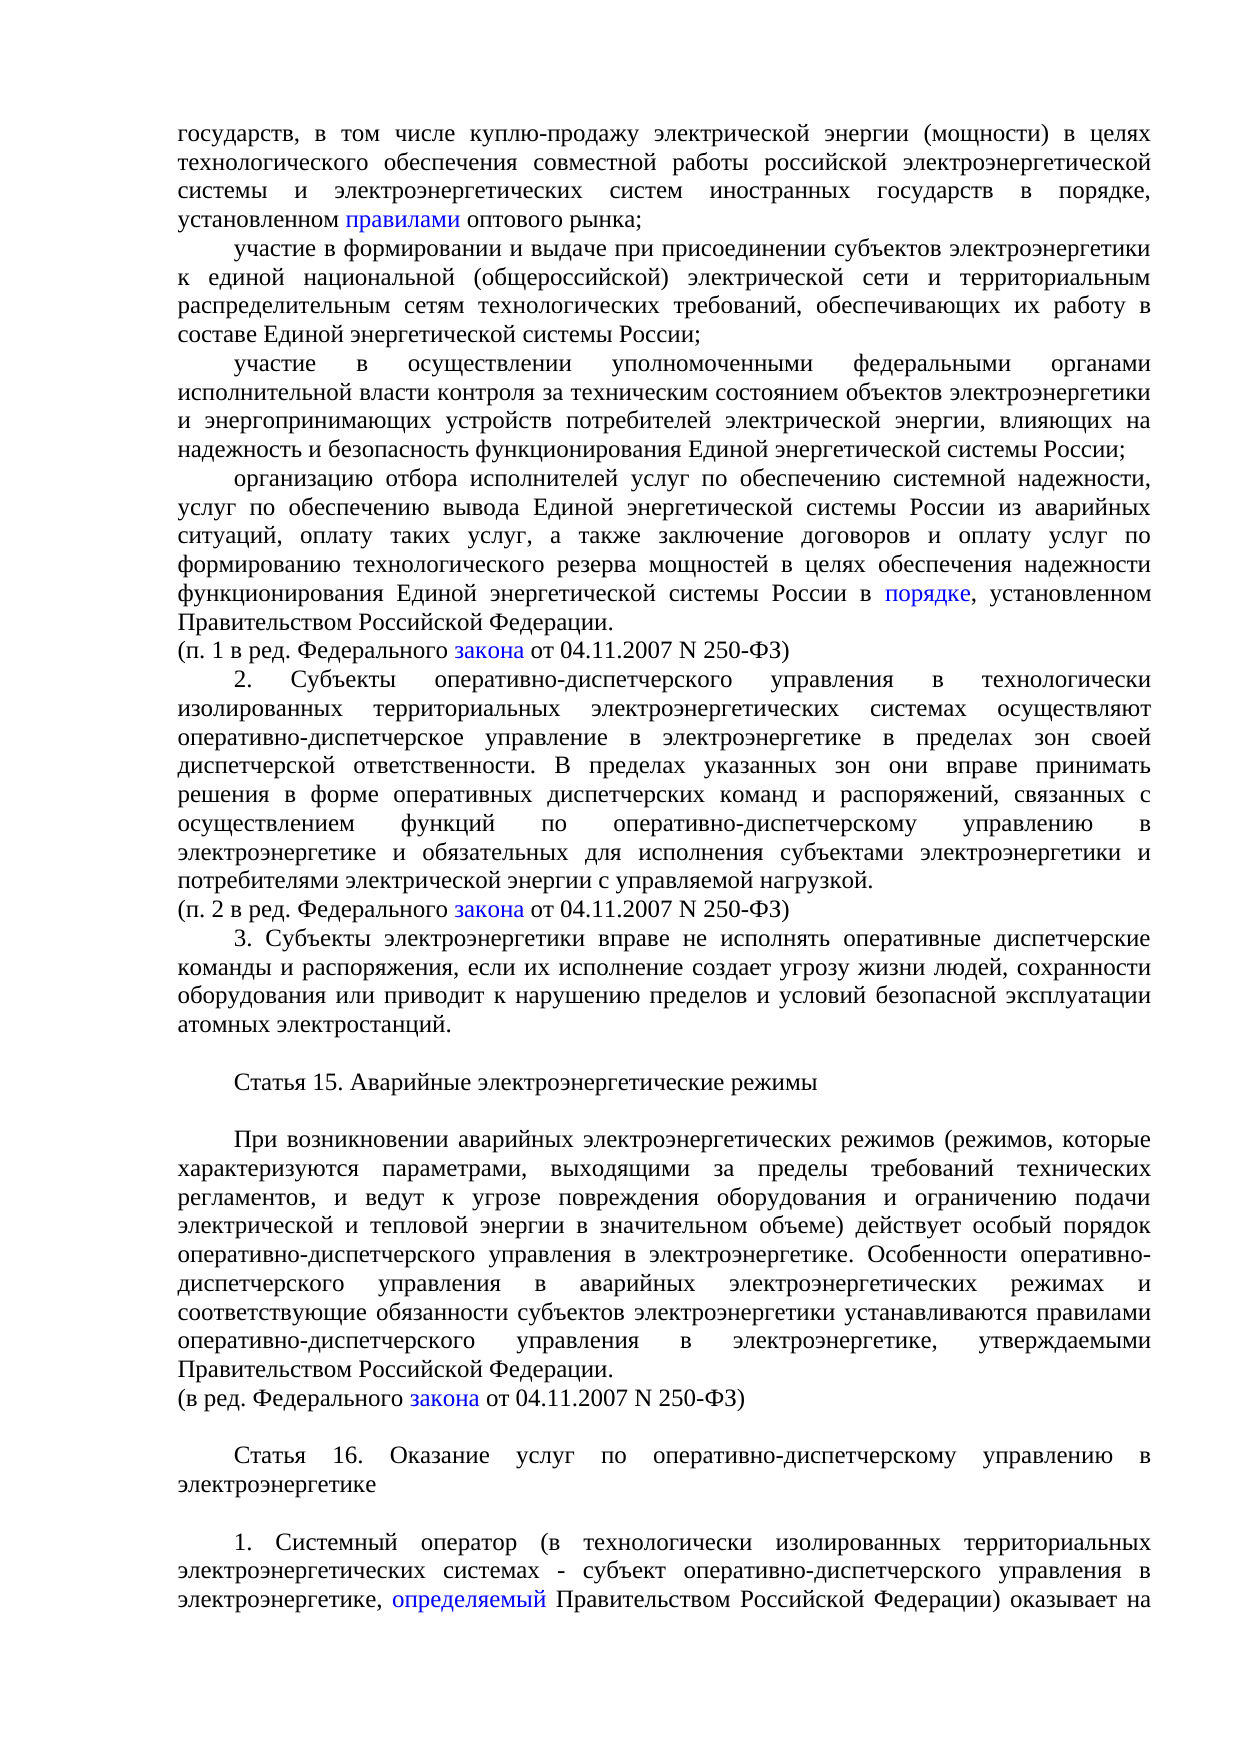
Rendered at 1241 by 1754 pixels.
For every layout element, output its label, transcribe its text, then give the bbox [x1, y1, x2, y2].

text участие в формировании и выдаче при присоединении субъектов электроэнергетики к единой национальной (общероссийской) электрической сети и территориальным распределительным сетям технологических требований, обеспечивающих их работу в составе Единой энергетической системы России; [177, 233, 1152, 348]
text организацию отбора исполнителей услуг по обеспечению системной надежности, услуг по обеспечению вывода Единой энергетической системы России из аварийных ситуаций, оплату таких услуг, а также заключение договоров и оплату услуг по формированию технологического резерва мощностей в целях обеспечения надежности функционирования Единой энергетической системы России в порядке, установленном Правительством Российской Федерации. [177, 463, 1152, 636]
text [177, 118, 1152, 233]
text участие в осуществлении уполномоченными федеральными органами исполнительной власти контроля за техническим состоянием объектов электроэнергетики и энергопринимающих устройств потребителей электрической энергии, влияющих на надежность и безопасность функционирования Единой энергетической системы России; [177, 348, 1152, 463]
text 2. Субъекты оперативно-диспетчерского управления в технологически изолированных территориальных электроэнергетических системах осуществляют оперативно-диспетчерское управление в электроэнергетике в пределах зон своей диспетчерской ответственности. В пределах указанных зон они вправе принимать решения в форме оперативных диспетчерских команд и распоряжений, связанных с осуществлением функций по оперативно-диспетчерскому управлению в электроэнергетике и обязательных для исполнения субъектами электроэнергетики и потребителями электрической энергии с управляемой нагрузкой. [177, 664, 1152, 894]
text (п. 2 в ред. Федерального закона от 04.11.2007 N 250-ФЗ) [177, 894, 1152, 923]
text Статья 15. Аварийные электроэнергетические режимы [177, 1067, 1152, 1096]
text 3. Субъекты электроэнергетики вправе не исполнять оперативные диспетчерские команды и распоряжения, если их исполнение создает угрозу жизни людей, сохранности оборудования или приводит к нарушению пределов и условий безопасной эксплуатации атомных электростанций. [177, 923, 1152, 1038]
text Статья 16. Оказание услуг по оперативно-диспетчерскому управлению в электроэнергетике [177, 1441, 1152, 1498]
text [177, 1527, 1152, 1613]
text (в ред. Федерального закона от 04.11.2007 N 250-ФЗ) [177, 1383, 1152, 1412]
text При возникновении аварийных электроэнергетических режимов (режимов, которые характеризуются параметрами, выходящими за пределы требований технических регламентов, и ведут к угрозе повреждения оборудования и ограничению подачи электрической и тепловой энергии в значительном объеме) действует особый порядок оперативно-диспетчерского управления в электроэнергетике. Особенности оперативно-диспетчерского управления в аварийных электроэнергетических режимах и соответствующие обязанности субъектов электроэнергетики устанавливаются правилами оперативно-диспетчерского управления в электроэнергетике, утверждаемыми Правительством Российской Федерации. [177, 1124, 1152, 1383]
text (п. 1 в ред. Федерального закона от 04.11.2007 N 250-ФЗ) [177, 636, 1152, 664]
